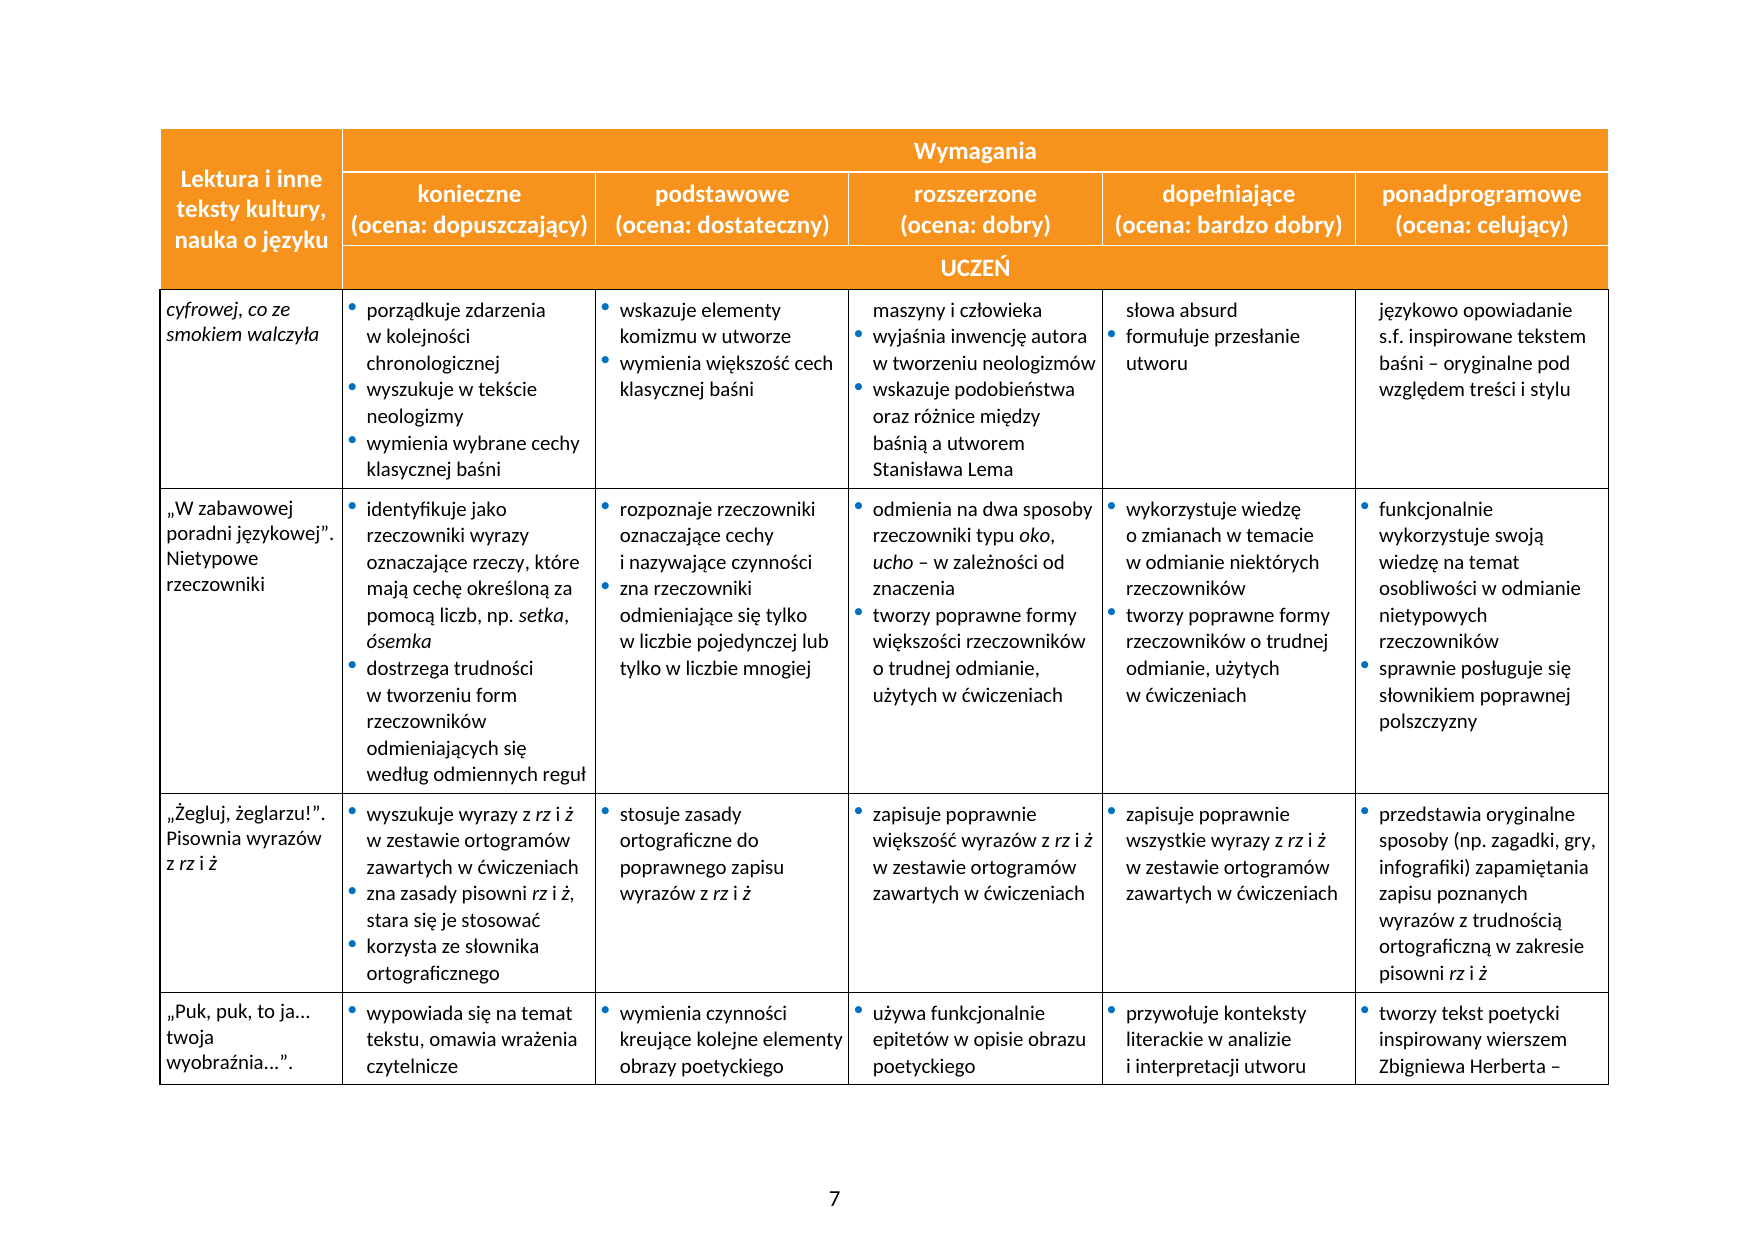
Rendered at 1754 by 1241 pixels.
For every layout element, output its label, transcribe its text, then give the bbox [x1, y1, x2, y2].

table_cell zapisuje poprawnie większość wyrazów z rz i ż w zestawie ortogramów zawartych w ćwiczeniach [849, 794, 1102, 992]
table_cell odmienia na dwa sposoby rzeczowniki typu oko, ucho – w zależności od znaczenia tworzy poprawne formy większości rzeczowników o trudnej odmianie, użytych w ćwiczeniach [849, 489, 1102, 793]
table_cell identyfikuje jako rzeczowniki wyrazy oznaczające rzeczy, które mają cechę określoną za pomocą liczb, np. setka, ósemka dostrzega trudności w tworzeniu form rzeczowników odmieniających się według odmiennych reguł [343, 489, 595, 793]
table_cell wyszukuje wyrazy z rz i ż w zestawie ortogramów zawartych w ćwiczeniach zna zasady pisowni rz i ż, stara się je stosować korzysta ze słownika ortograficznego [343, 794, 595, 992]
table_cell „W zabawowej poradni językowej”. Nietypowe rzeczowniki [161, 489, 342, 793]
table_cell dopełniające (ocena: bardzo dobry) [1103, 173, 1355, 245]
table_cell funkcjonalnie wykorzystuje swoją wiedzę na temat osobliwości w odmianie nietypowych rzeczowników sprawnie posługuje się słownikiem poprawnej polszczyzny [1356, 489, 1608, 793]
table_header Lektura i inne teksty kultury, nauka o języku [161, 129, 342, 289]
table_cell wypowiada się na temat tekstu, omawia wrażenia czytelnicze zna pojęcie adresat wiersza określa nastrój wiersza [343, 993, 595, 1084]
table_header Wymagania [343, 129, 1608, 171]
table_cell rozszerzone (ocena: dobry) [849, 173, 1102, 245]
table_cell ponadprogramowe (ocena: celujący) [1356, 173, 1608, 245]
table_cell wykorzystuje wiedzę o zmianach w temacie w odmianie niektórych rzeczowników tworzy poprawne formy rzeczowników o trudnej odmianie, użytych w ćwiczeniach [1103, 489, 1355, 793]
table_cell stosuje zasady ortograficzne do poprawnego zapisu wyrazów z rz i ż [596, 794, 848, 992]
table_cell „Puk, puk, to ja... twoja wyobraźnia...”. Zbigniew Herbert Pudełko zwane wyobraźnią [161, 993, 342, 1084]
table_cell zapisuje poprawnie wszystkie wyrazy z rz i ż w zestawie ortogramów zawartych w ćwiczeniach [1103, 794, 1355, 992]
table_cell przedstawia oryginalne sposoby (np. zagadki, gry, infografiki) zapamiętania zapisu poznanych wyrazów z trudnością ortograficzną w zakresie pisowni rz i ż [1356, 794, 1608, 992]
table_cell „Żegluj, żeglarzu!”. Pisownia wyrazów z rz i ż [161, 794, 342, 992]
table_cell podstawowe (ocena: dostateczny) [596, 173, 848, 245]
table_cell rozpoznaje rzeczowniki oznaczające cechy i nazywające czynności zna rzeczowniki odmieniające się tylko w liczbie pojedynczej lub tylko w liczbie mnogiej [596, 489, 848, 793]
table_cell konieczne (ocena: dopuszczający) [343, 173, 595, 245]
table_cell tworzy notatkę encyklopedyczną używa ze zrozumieniem słowa absurd formułuje przesłanie utworu [1103, 290, 1355, 488]
table_cell tworzy tekst poetycki inspirowany wierszem Zbigniewa Herberta – oryginalny pod względem treści i formy [1356, 993, 1608, 1084]
table_cell używa funkcjonalnie epitetów w opisie obrazu poetyckiego opisuje osobę mówiącą i adresata wiersza objaśnia przenośne znaczenia w wierszu [849, 993, 1102, 1084]
table_cell ustala czas akcji wyszukuje informacje w tekście wskazuje elementy komizmu w utworze wymienia większość cech klasycznej baśni [596, 290, 848, 488]
table_cell „Gry z konwencją”. Stanisław Lem, Bajka o maszynie cyfrowej, co ze smokiem walczyła [161, 290, 342, 488]
table_cell UCZEŃ [343, 246, 1608, 289]
